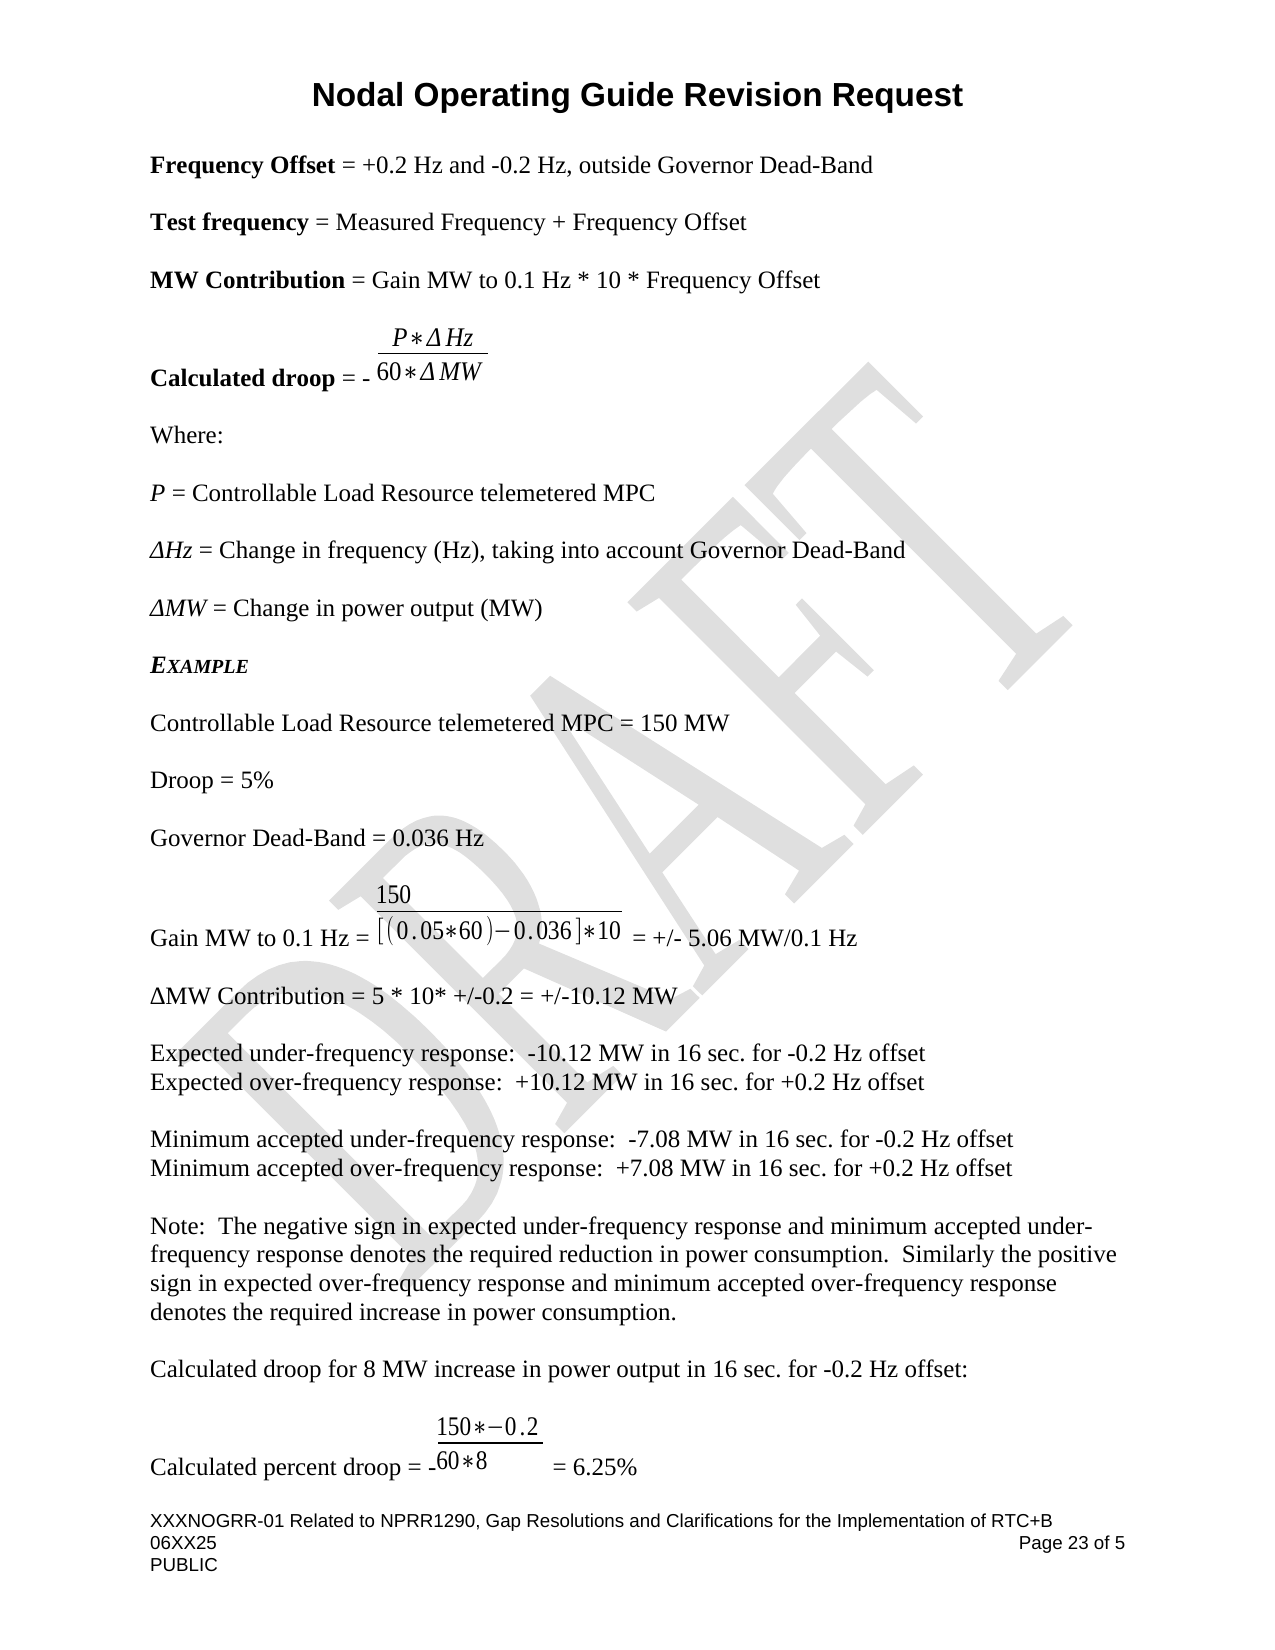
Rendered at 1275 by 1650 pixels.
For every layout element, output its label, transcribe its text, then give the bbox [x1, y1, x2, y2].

text ΔHz = Change in frequency (Hz), taking into account Governor Dead-Band [150, 535, 1125, 564]
text Note: The negative sign in expected under-frequency response and minimum accepted under-frequency response denotes the required reduction in power consumption. Similarly the positive sign in expected over-frequency response and minimum accepted over-frequency response denotes the required increase in power consumption. [150, 1211, 1125, 1326]
text Calculated percent droop = - = 6.25% [150, 1412, 1125, 1481]
text Minimum accepted over-frequency response: +7.08 MW in 16 sec. for +0.2 Hz offset [150, 1153, 1125, 1182]
text Frequency Offset = +0.2 Hz and -0.2 Hz, outside Governor Dead-Band [150, 150, 1125, 179]
text Example [150, 650, 1125, 679]
text Minimum accepted under-frequency response: -7.08 MW in 16 sec. for -0.2 Hz offset [150, 1124, 1125, 1153]
text P = Controllable Load Resource telemetered MPC [150, 478, 1125, 507]
text Gain MW to 0.1 Hz = = +/- 5.06 MW/0.1 Hz [150, 880, 1125, 952]
text ΔMW = Change in power output (MW) [150, 593, 1125, 622]
text Expected over-frequency response: +10.12 MW in 16 sec. for +0.2 Hz offset [150, 1067, 1125, 1096]
text Where: [150, 420, 1125, 449]
text Expected under-frequency response: -10.12 MW in 16 sec. for -0.2 Hz offset [150, 1038, 1125, 1067]
text Controllable Load Resource telemetered MPC = 150 MW [150, 708, 1125, 737]
text Calculated droop for 8 MW increase in power output in 16 sec. for -0.2 Hz offset: [150, 1354, 1125, 1383]
text Governor Dead-Band = 0.036 Hz [150, 823, 1125, 852]
text Droop = 5% [150, 765, 1125, 794]
text Test frequency = Measured Frequency + Frequency Offset [150, 207, 1125, 236]
text ∆MW Contribution = 5 * 10* +/-0.2 = +/-10.12 MW [150, 981, 1125, 1009]
text Calculated droop = - [150, 322, 1125, 392]
text MW Contribution = Gain MW to 0.1 Hz * 10 * Frequency Offset [150, 265, 1125, 294]
